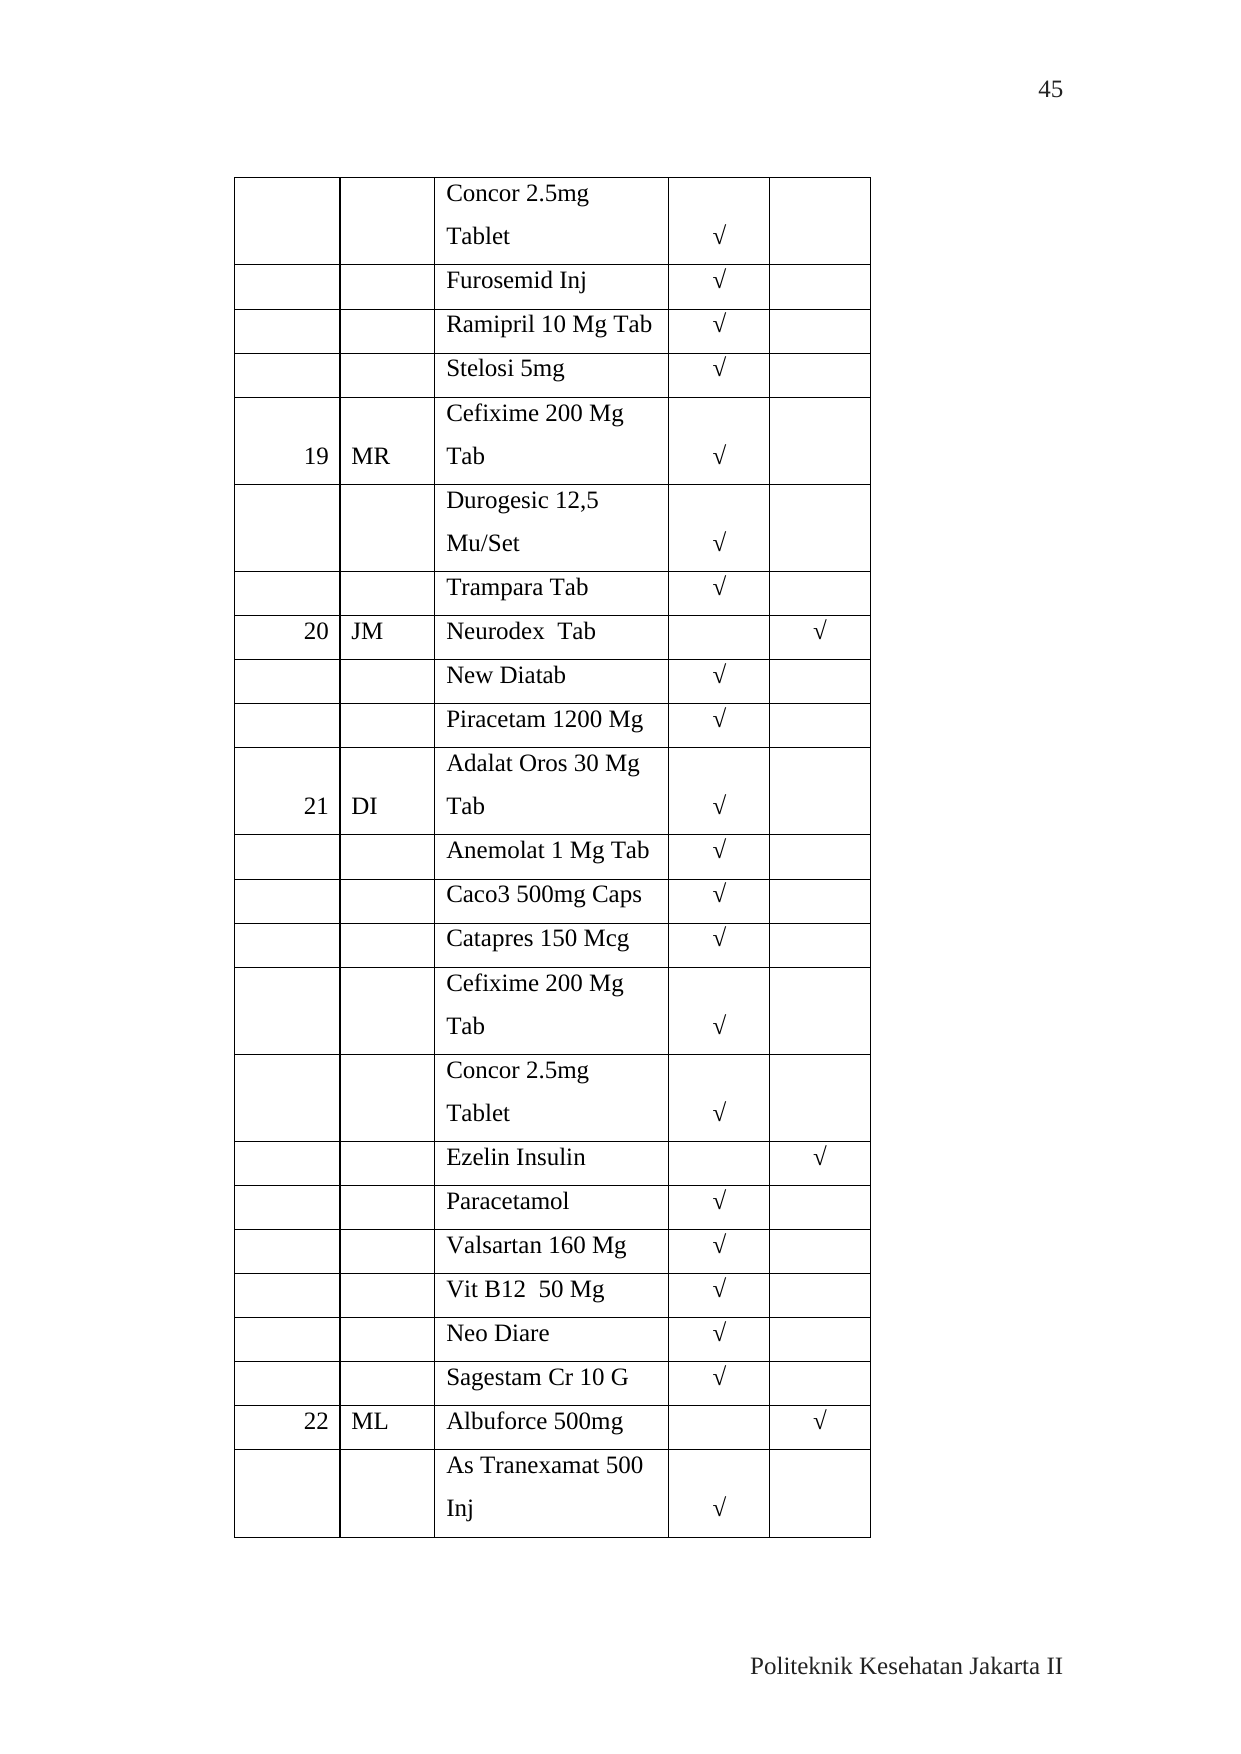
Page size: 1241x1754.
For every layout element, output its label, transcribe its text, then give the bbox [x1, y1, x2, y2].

table_cell √ [669, 178, 769, 264]
table_cell [770, 1362, 870, 1405]
table_cell [770, 1274, 870, 1317]
table_cell Stelosi 5mg [435, 354, 668, 397]
table_cell ML [341, 1406, 434, 1449]
table_cell √ [669, 1450, 769, 1537]
table_cell [770, 880, 870, 922]
table_cell √ [669, 924, 769, 967]
table_cell [770, 354, 870, 397]
table_cell [669, 1142, 769, 1185]
table_cell [770, 398, 870, 484]
table_cell [341, 1230, 434, 1273]
table_cell √ [669, 1318, 769, 1361]
table_cell 22 [235, 1406, 339, 1449]
table_cell [235, 1450, 339, 1537]
table_cell MR [341, 398, 434, 484]
table_cell √ [669, 310, 769, 352]
table_cell √ [669, 835, 769, 878]
table_cell [770, 1055, 870, 1141]
table_cell [770, 835, 870, 878]
table_cell [669, 1406, 769, 1449]
table_cell √ [669, 748, 769, 834]
table_cell As Tranexamat 500 Inj [435, 1450, 668, 1537]
table_cell [235, 572, 339, 615]
table_cell √ [669, 968, 769, 1054]
table_cell [770, 748, 870, 834]
table_cell Valsartan 160 Mg [435, 1230, 668, 1273]
table_cell [341, 880, 434, 922]
table_cell √ [669, 880, 769, 922]
table_cell [770, 660, 870, 703]
table_cell [770, 1318, 870, 1361]
table_cell [341, 178, 434, 264]
table_cell [235, 660, 339, 703]
table_cell [235, 1362, 339, 1405]
table_cell Cefixime 200 Mg Tab [435, 398, 668, 484]
table_cell Caco3 500mg Caps [435, 880, 668, 922]
table_cell DI [341, 748, 434, 834]
table_cell Durogesic 12,5 Mu/Set [435, 485, 668, 571]
table_cell √ [669, 1186, 769, 1229]
table_cell [770, 572, 870, 615]
table_cell [235, 485, 339, 571]
table_cell Sagestam Cr 10 G [435, 1362, 668, 1405]
table_cell New Diatab [435, 660, 668, 703]
table_cell [770, 1186, 870, 1229]
table_cell [341, 1450, 434, 1537]
table_cell [669, 616, 769, 659]
table_cell Ramipril 10 Mg Tab [435, 310, 668, 352]
table_cell [235, 880, 339, 922]
table_cell Piracetam 1200 Mg [435, 704, 668, 747]
table_cell [235, 968, 339, 1054]
table_cell Anemolat 1 Mg Tab [435, 835, 668, 878]
table_cell [235, 310, 339, 352]
table_cell [341, 1142, 434, 1185]
table_cell Vit B12 50 Mg [435, 1274, 668, 1317]
table_cell [341, 1362, 434, 1405]
table_cell Concor 2.5mg Tablet [435, 1055, 668, 1141]
table_cell [235, 1142, 339, 1185]
table_cell Neurodex Tab [435, 616, 668, 659]
table_cell [341, 1055, 434, 1141]
table_cell Adalat Oros 30 Mg Tab [435, 748, 668, 834]
table_cell [341, 265, 434, 308]
table_cell [770, 310, 870, 352]
table_cell JM [341, 616, 434, 659]
table_cell √ [669, 354, 769, 397]
table_cell Cefixime 200 Mg Tab [435, 968, 668, 1054]
table_cell [235, 354, 339, 397]
table_cell [235, 1186, 339, 1229]
table_cell [235, 1055, 339, 1141]
table_cell [341, 660, 434, 703]
table_cell 19 [235, 398, 339, 484]
table_cell [770, 265, 870, 308]
table_cell √ [669, 485, 769, 571]
table_cell √ [669, 660, 769, 703]
table_cell √ [770, 1142, 870, 1185]
table_cell [235, 265, 339, 308]
table_cell [341, 572, 434, 615]
table_cell Paracetamol [435, 1186, 668, 1229]
table_cell Trampara Tab [435, 572, 668, 615]
table_cell [235, 178, 339, 264]
table_cell Concor 2.5mg Tablet [435, 178, 668, 264]
table_cell [770, 1450, 870, 1537]
table_cell [770, 178, 870, 264]
table_cell [770, 704, 870, 747]
table_cell [235, 835, 339, 878]
table_cell [235, 1274, 339, 1317]
table_cell √ [669, 704, 769, 747]
table_cell Catapres 150 Mcg [435, 924, 668, 967]
table_cell Albuforce 500mg [435, 1406, 668, 1449]
table_cell [341, 1274, 434, 1317]
table_cell [341, 835, 434, 878]
table_cell √ [770, 1406, 870, 1449]
table_cell [235, 704, 339, 747]
table_cell Ezelin Insulin [435, 1142, 668, 1185]
table_cell 20 [235, 616, 339, 659]
table_cell [770, 924, 870, 967]
table_cell [770, 1230, 870, 1273]
table_cell Furosemid Inj [435, 265, 668, 308]
table_cell [341, 485, 434, 571]
table_cell [341, 924, 434, 967]
table_cell [341, 310, 434, 352]
table_cell [341, 1186, 434, 1229]
table_cell [341, 1318, 434, 1361]
table_cell [235, 1230, 339, 1273]
table_cell √ [669, 572, 769, 615]
table_cell √ [669, 1362, 769, 1405]
table_cell √ [669, 1230, 769, 1273]
table_cell Neo Diare [435, 1318, 668, 1361]
table_cell √ [669, 398, 769, 484]
table_cell √ [770, 616, 870, 659]
table_cell [770, 968, 870, 1054]
table_cell [341, 354, 434, 397]
table_cell 21 [235, 748, 339, 834]
table_cell [341, 968, 434, 1054]
table_cell [770, 485, 870, 571]
table_cell [341, 704, 434, 747]
table_cell √ [669, 1274, 769, 1317]
table_cell [235, 1318, 339, 1361]
table_cell √ [669, 265, 769, 308]
table_cell [235, 924, 339, 967]
table_cell √ [669, 1055, 769, 1141]
